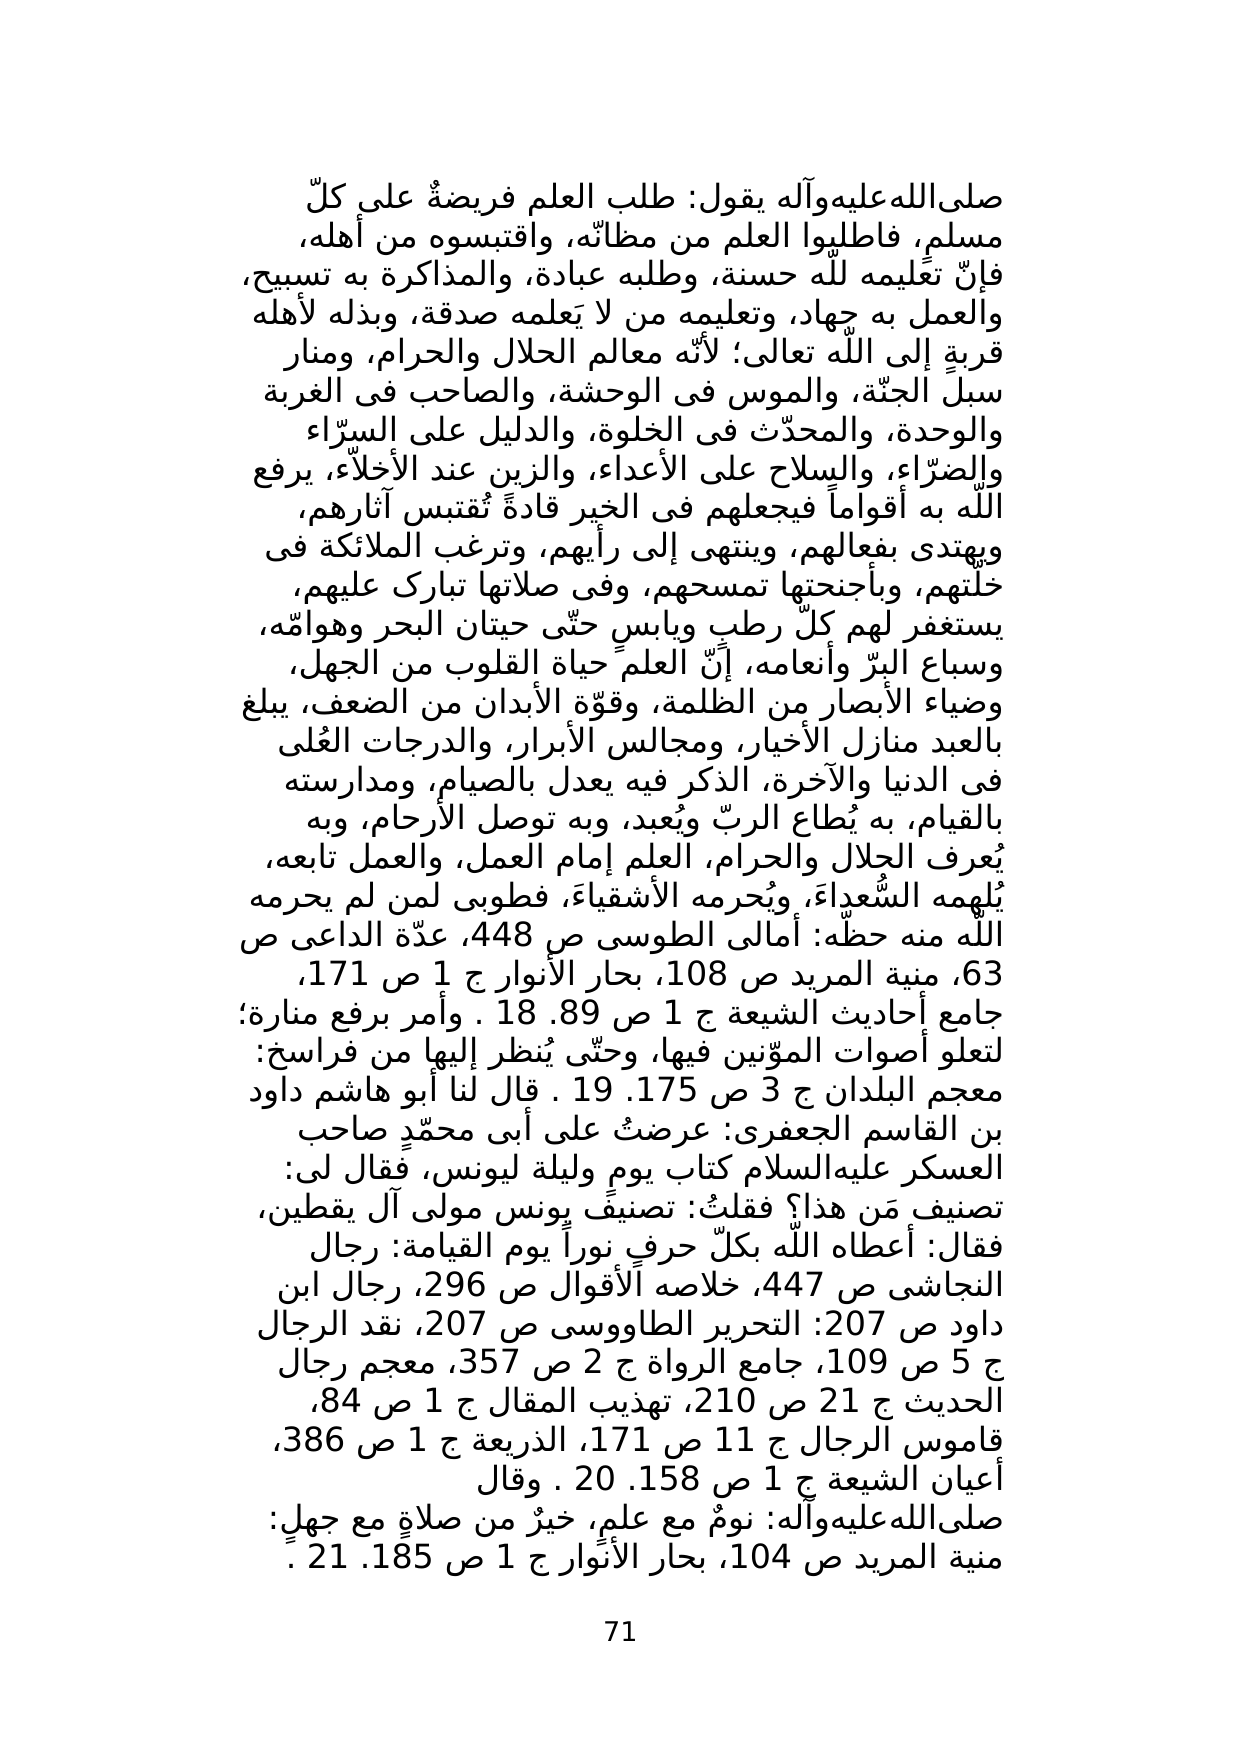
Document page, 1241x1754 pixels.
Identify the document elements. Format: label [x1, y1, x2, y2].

text [236, 177, 1004, 1576]
